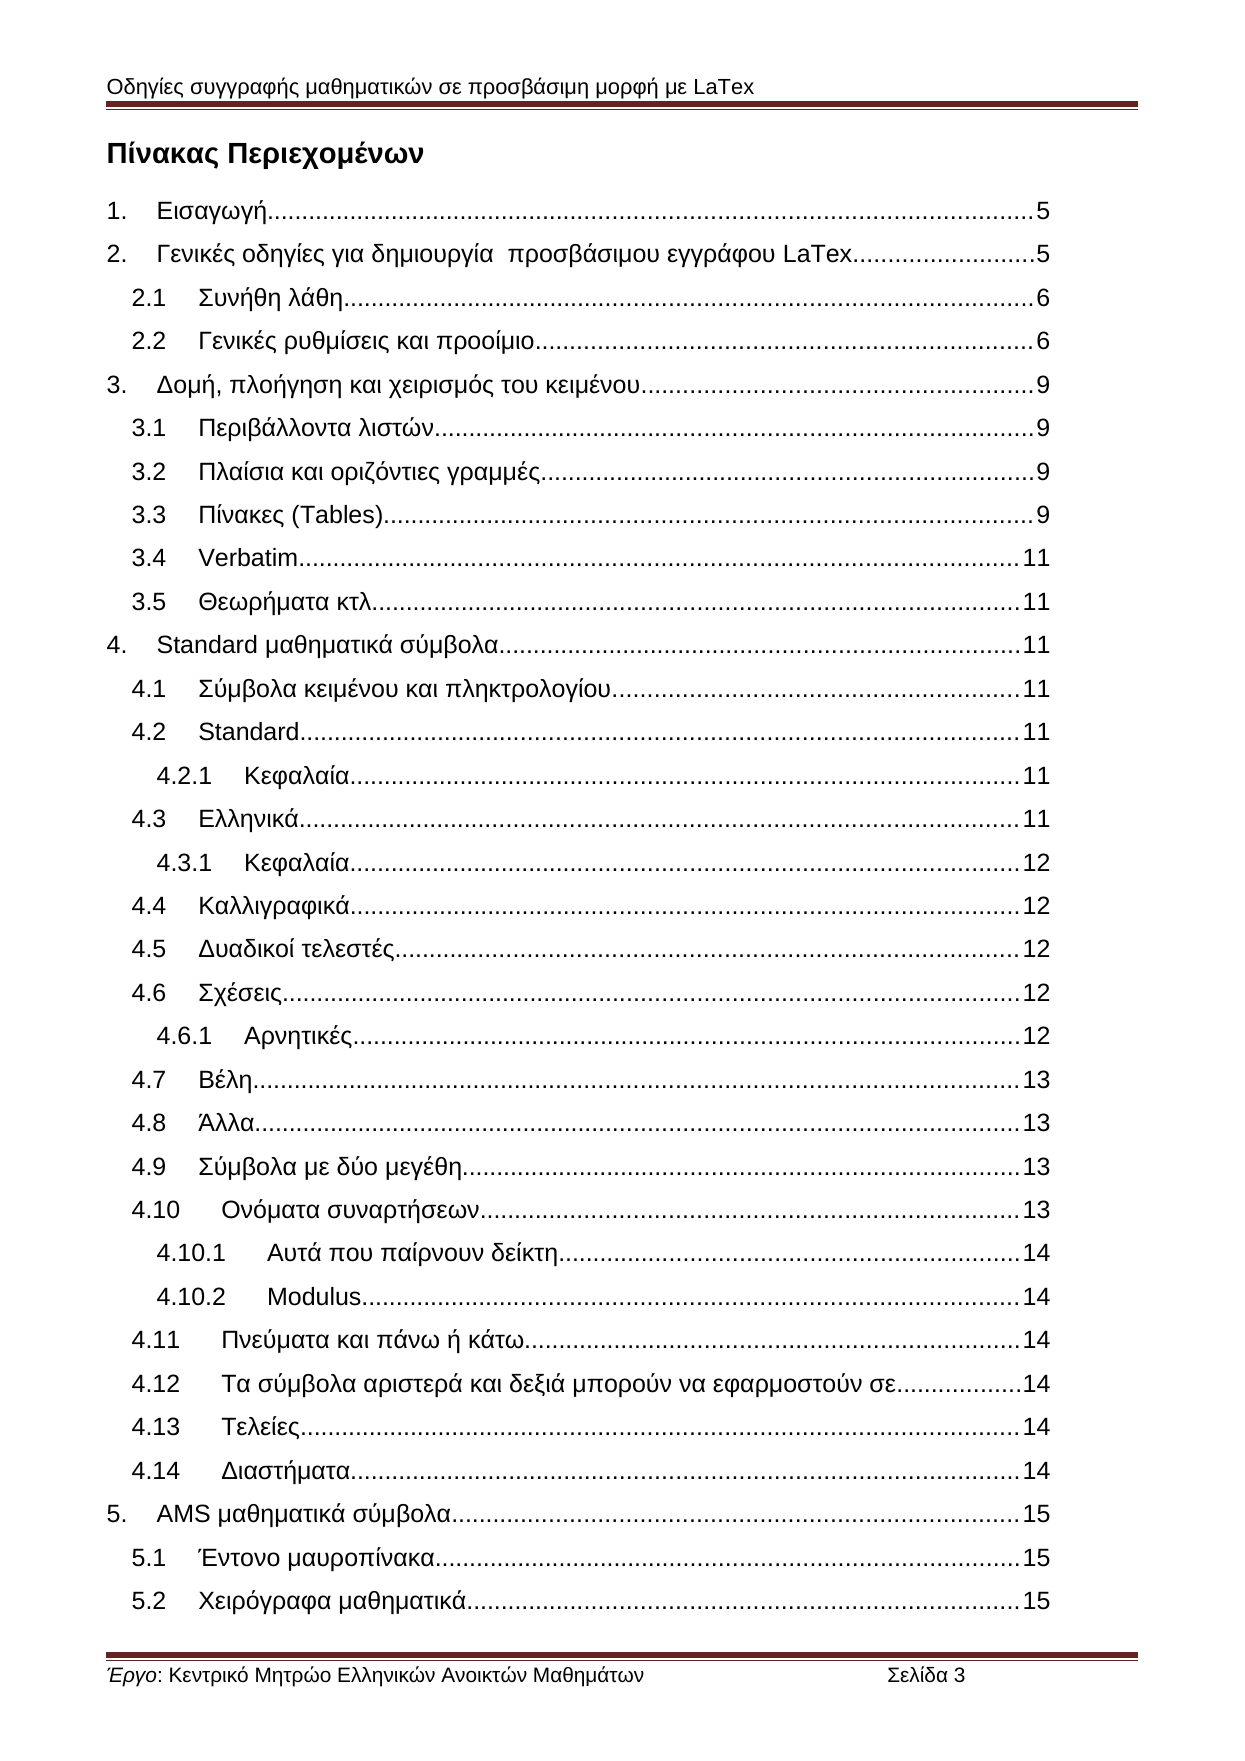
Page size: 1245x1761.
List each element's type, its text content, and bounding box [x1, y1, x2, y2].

text 4.8 Άλλα 13 [131, 1108, 1138, 1137]
text 4. Standard μαθηματικά σύμβολα 11 [106, 630, 1138, 659]
text 4.6 Σχέσεις 12 [131, 978, 1138, 1007]
text 2.2 Γενικές ρυθμίσεις και προοίμιο 6 [131, 326, 1138, 355]
text 4.9 Σύμβολα με δύο μεγέθη 13 [131, 1152, 1138, 1180]
text 4.7 Βέλη 13 [131, 1065, 1138, 1093]
text 4.14 Διαστήματα 14 [131, 1456, 1138, 1484]
text 4.6.1 Αρνητικές 12 [156, 1021, 1138, 1050]
text 1. Εισαγωγή 5 [106, 196, 1138, 225]
text 4.12 Τα σύμβολα αριστερά και δεξιά μπορούν να εφαρμοστούν σε 14 [131, 1369, 1138, 1397]
text 2.1 Συνήθη λάθη 6 [131, 283, 1138, 312]
text Πίνακας Περιεχομένων [106, 137, 1138, 170]
text 4.1 Σύμβολα κειμένου και πληκτρολογίου 11 [131, 674, 1138, 702]
text 3.3 Πίνακες (Tables) 9 [131, 500, 1138, 529]
text 3.5 Θεωρήματα κτλ 11 [131, 587, 1138, 616]
text 4.10.1 Αυτά που παίρνουν δείκτη 14 [156, 1238, 1138, 1267]
text 3.2 Πλαίσια και οριζόντιες γραμμές 9 [131, 457, 1138, 485]
text 4.5 Δυαδικοί τελεστές 12 [131, 934, 1138, 963]
text 4.2.1 Κεφαλαία 11 [156, 761, 1138, 789]
text 4.11 Πνεύματα και πάνω ή κάτω 14 [131, 1325, 1138, 1354]
text 3. Δομή, πλοήγηση και χειρισμός του κειμένου 9 [106, 370, 1138, 398]
text 4.4 Καλλιγραφικά 12 [131, 891, 1138, 920]
text 5. AMS μαθηματικά σύμβολα 15 [106, 1499, 1138, 1528]
text 4.2 Standard 11 [131, 717, 1138, 746]
text 3.1 Περιβάλλοντα λιστών 9 [131, 413, 1138, 442]
text 4.10.2 Modulus 14 [156, 1282, 1138, 1311]
text 2. Γενικές οδηγίες για δημιουργία προσβάσιμου εγγράφου LaTex 5 [106, 239, 1138, 268]
text 4.10 Ονόματα συναρτήσεων 13 [131, 1195, 1138, 1224]
text 4.13 Τελείες 14 [131, 1412, 1138, 1441]
text 3.4 Verbatim 11 [131, 543, 1138, 572]
text 5.1 Έντονο μαυροπίνακα 15 [131, 1542, 1138, 1571]
text 4.3 Ελληνικά 11 [131, 804, 1138, 833]
text 5.2 Χειρόγραφα μαθηματικά 15 [131, 1586, 1138, 1615]
text 4.3.1 Κεφαλαία 12 [156, 847, 1138, 876]
